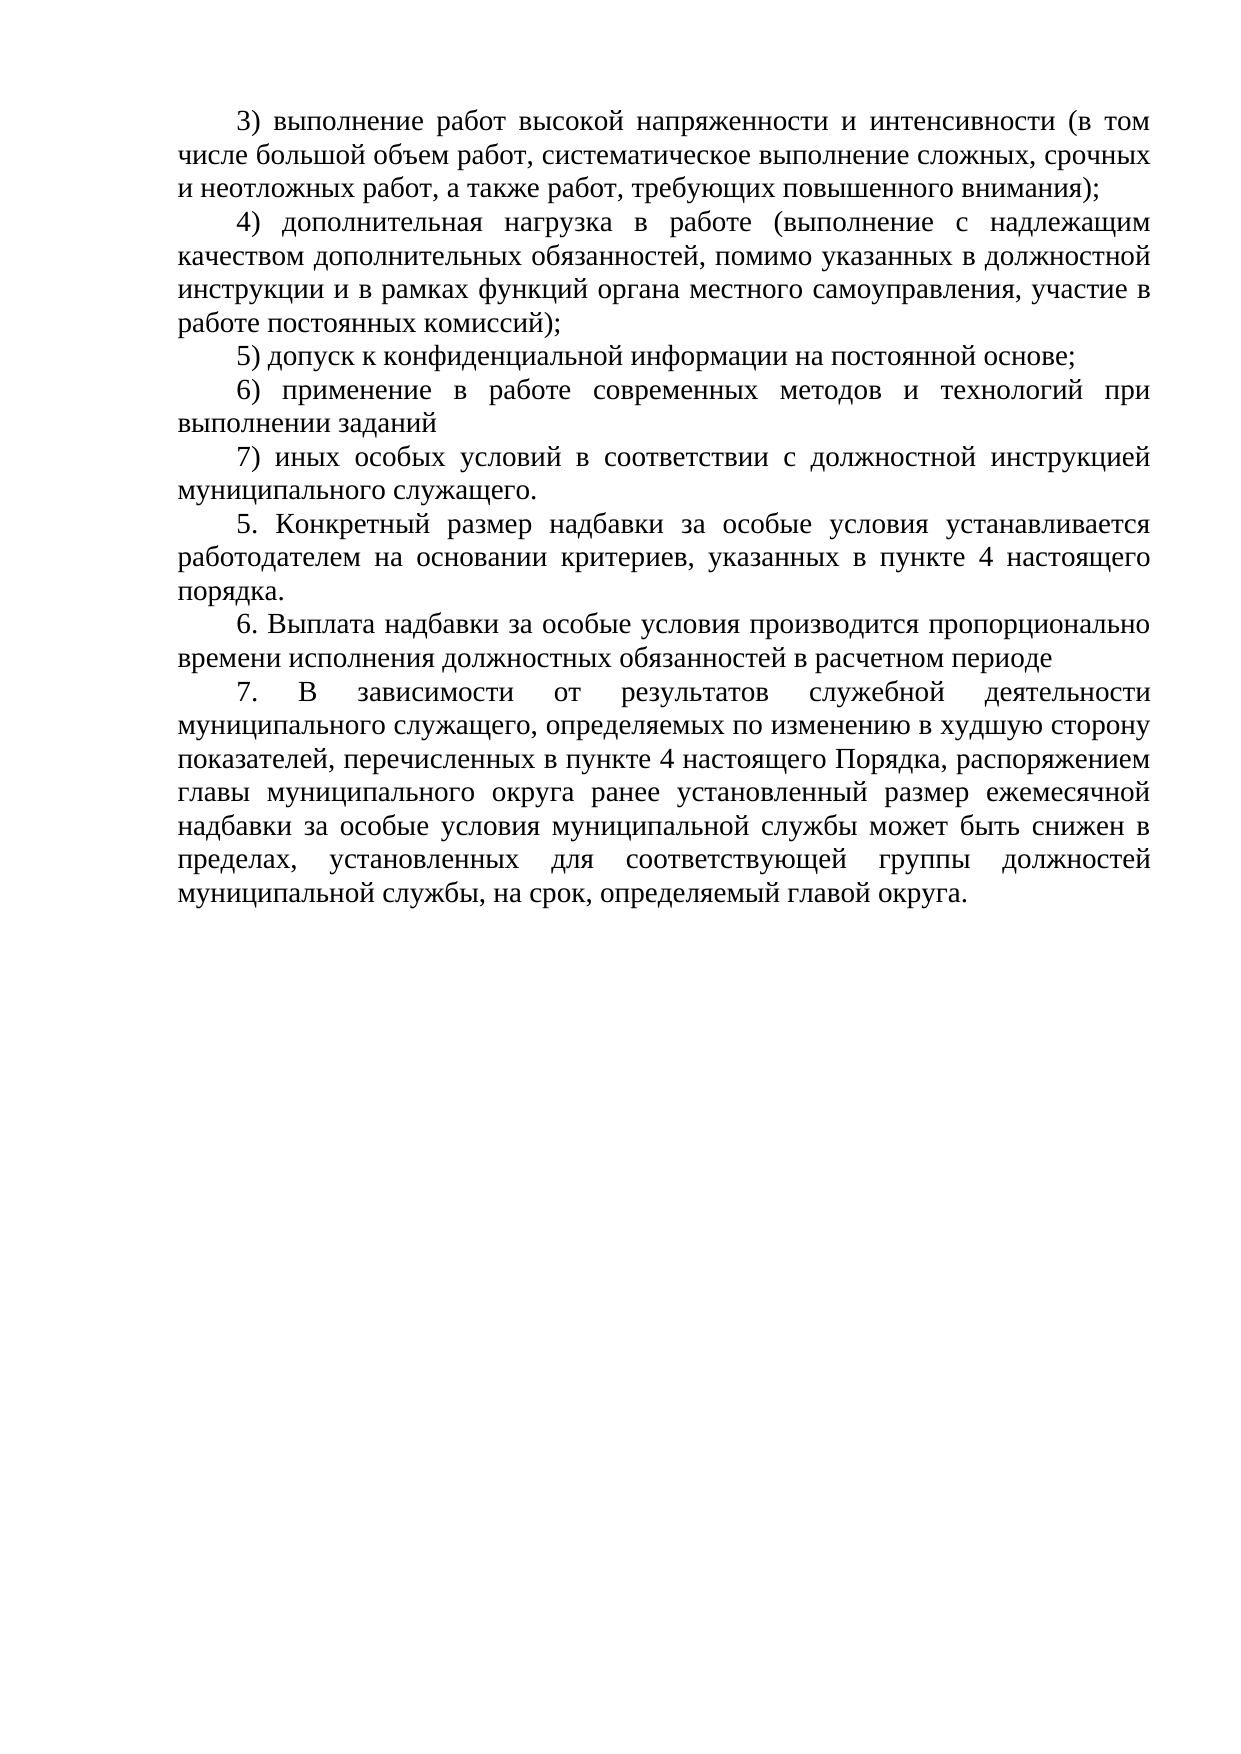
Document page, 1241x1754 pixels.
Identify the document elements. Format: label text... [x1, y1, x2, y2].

text 6. Выплата надбавки за особые условия производится пропорционально времени исполнения должностных обязанностей в расчетном периоде [177, 607, 1151, 674]
text 5. Конкретный размер надбавки за особые условия устанавливается работодателем на основании критериев, указанных в пункте 4 настоящего порядка. [177, 506, 1151, 607]
list 4) дополнительная нагрузка в работе (выполнение с надлежащим качеством дополнительных обязанностей, помимо указанных в должностной инструкции и в рамках функций органа местного самоуправления, участие в работе постоянных комиссий); [177, 204, 1151, 338]
list 7. В зависимости от результатов служебной деятельности муниципального служащего, определяемых по изменению в худшую сторону показателей, перечисленных в пункте 4 настоящего Порядка, распоряжением главы муниципального округа ранее установленный размер ежемесячной надбавки за особые условия муниципальной службы может быть снижен в пределах, установленных для соответствующей группы должностей муниципальной службы, на срок, определяемый главой округа. [177, 674, 1151, 908]
list 3) выполнение работ высокой напряженности и интенсивности (в том числе большой объем работ, систематическое выполнение сложных, срочных и неотложных работ, а также работ, требующих повышенного внимания); [177, 103, 1151, 204]
list 5) допуск к конфиденциальной информации на постоянной основе; [177, 338, 1151, 372]
list 6) применение в работе современных методов и технологий при выполнении заданий [177, 372, 1151, 439]
list 7) иных особых условий в соответствии с должностной инструкцией муниципального служащего. [177, 439, 1151, 506]
